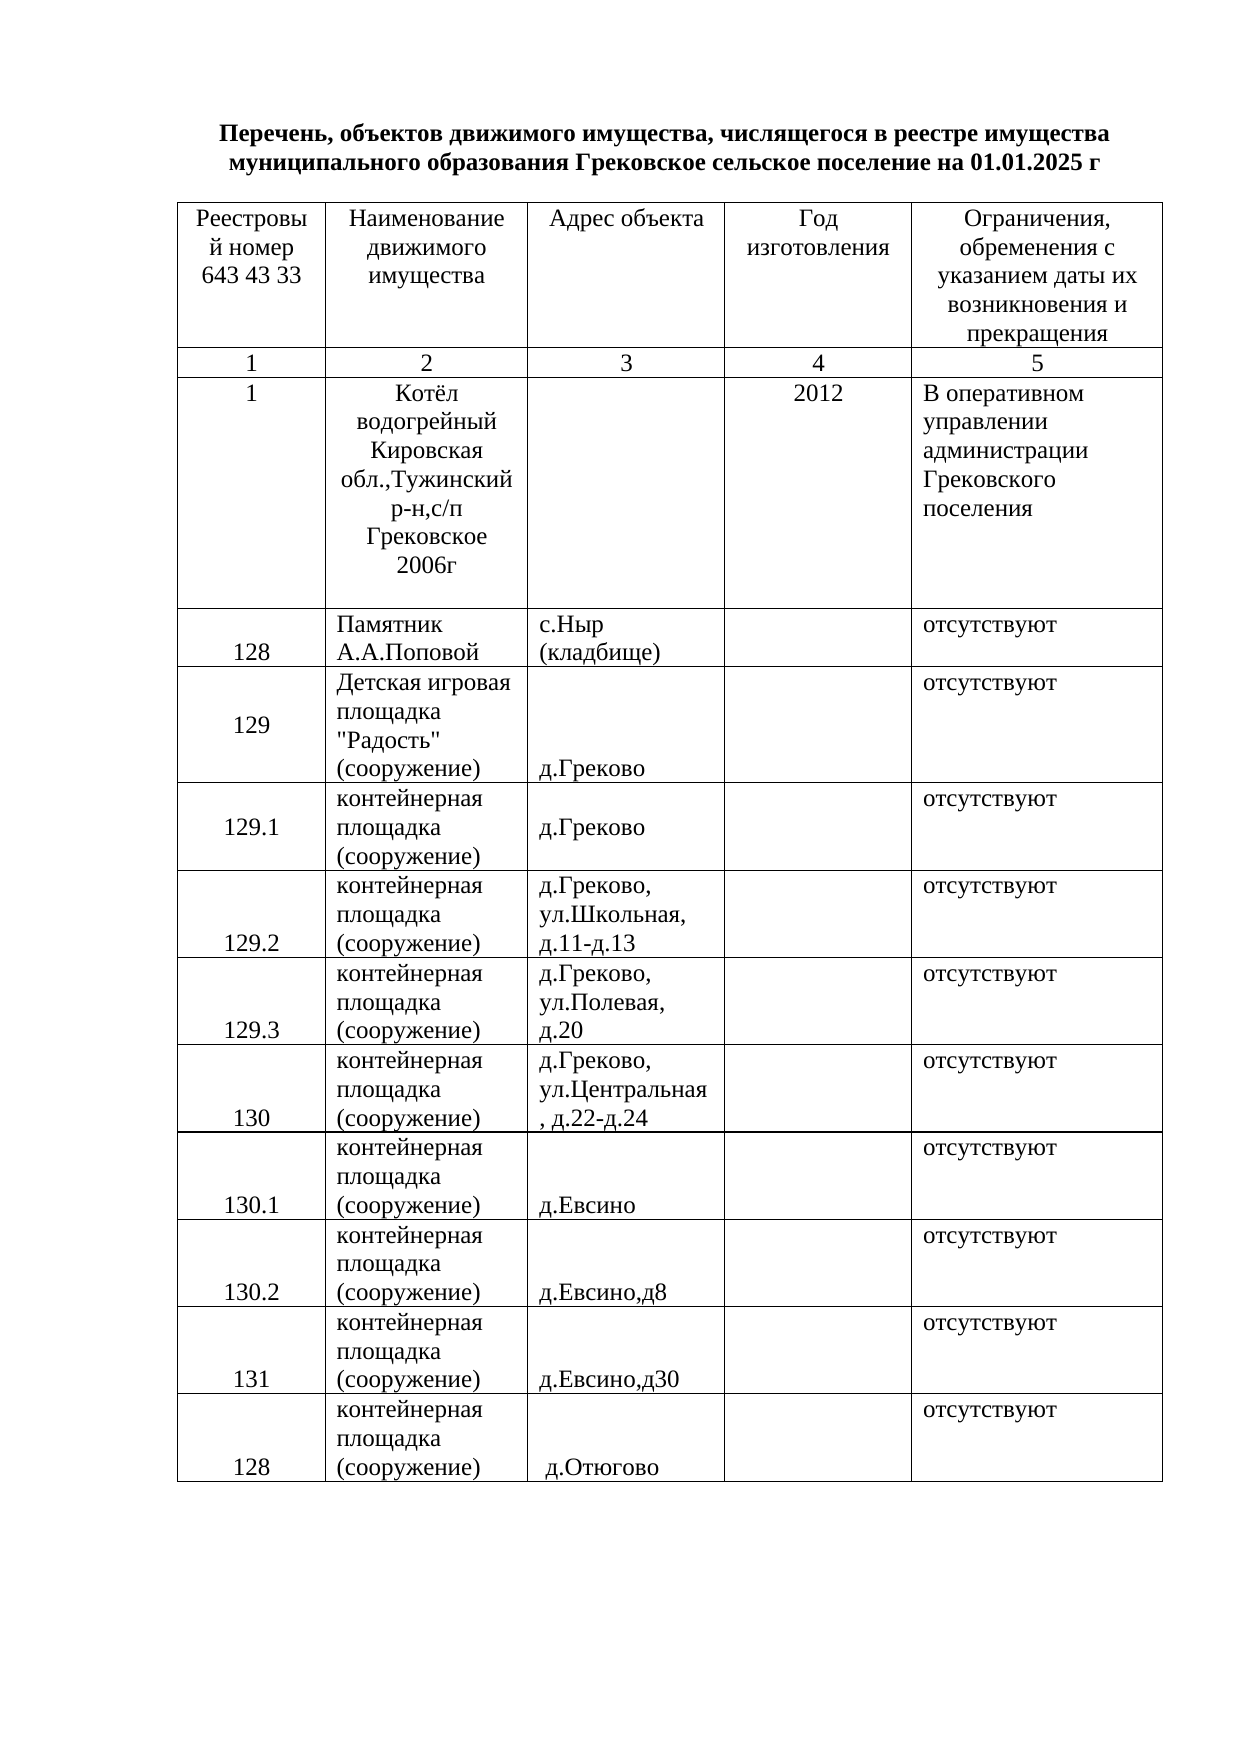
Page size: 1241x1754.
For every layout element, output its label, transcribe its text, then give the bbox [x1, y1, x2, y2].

table_header Ограничения, обременения с указанием даты их возникновения и прекращения [912, 203, 1162, 347]
table_cell 130.1 [178, 1133, 325, 1219]
table_cell 129.3 [178, 958, 325, 1044]
table_cell д.Греково [528, 667, 724, 782]
table_cell [725, 1045, 911, 1131]
table_cell д.Греково [528, 783, 724, 869]
table_cell д.Евсино,д30 [528, 1307, 724, 1393]
table_cell контейнерная площадка (сооружение) [326, 871, 527, 957]
table_cell отсутствуют [912, 1307, 1162, 1393]
table_cell 1 [178, 378, 325, 608]
table_cell д.Отюгово [528, 1394, 724, 1481]
table_cell контейнерная площадка (сооружение) [326, 783, 527, 869]
table_header Наименование движимого имущества [326, 203, 527, 347]
table_cell [725, 871, 911, 957]
table_cell д.Евсино,д8 [528, 1220, 724, 1306]
table_cell [725, 1220, 911, 1306]
table_cell 1 [178, 348, 325, 377]
table_cell контейнерная площадка (сооружение) [326, 1220, 527, 1306]
table_cell контейнерная площадка (сооружение) [326, 1307, 527, 1393]
table_cell 2012 [725, 378, 911, 608]
table_cell отсутствуют [912, 871, 1162, 957]
text Перечень, объектов движимого имущества, числящегося в реестре имущества муниципального образования Грековское сельское поселение на 01.01.2025 г [177, 118, 1152, 176]
table_cell отсутствуют [912, 1133, 1162, 1219]
table_cell [725, 609, 911, 666]
table_cell отсутствуют [912, 958, 1162, 1044]
table_cell Детская игровая площадка "Радость" (сооружение) [326, 667, 527, 782]
table_cell 129.2 [178, 871, 325, 957]
table_header Адрес объекта [528, 203, 724, 347]
table_cell контейнерная площадка (сооружение) [326, 1045, 527, 1131]
table_cell д.Греково, ул.Полевая, д.20 [528, 958, 724, 1044]
table_header Реестровый номер 643 43 33 [178, 203, 325, 347]
table_cell отсутствуют [912, 1045, 1162, 1131]
table_cell отсутствуют [912, 1394, 1162, 1481]
table_cell контейнерная площадка (сооружение) [326, 1394, 527, 1481]
table_cell [725, 1133, 911, 1219]
table_cell отсутствуют [912, 1220, 1162, 1306]
table_cell 128 [178, 1394, 325, 1481]
table_cell 129 [178, 667, 325, 782]
table_cell 2 [326, 348, 527, 377]
table_cell отсутствуют [912, 783, 1162, 869]
table_cell контейнерная площадка (сооружение) [326, 958, 527, 1044]
table_cell д.Греково, ул.Школьная, д.11-д.13 [528, 871, 724, 957]
table_cell отсутствуют [912, 609, 1162, 666]
table_cell 130.2 [178, 1220, 325, 1306]
table_cell 128 [178, 609, 325, 666]
table_cell 5 [912, 348, 1162, 377]
table_cell [725, 667, 911, 782]
table_cell отсутствуют [912, 667, 1162, 782]
table_cell д.Греково, ул.Центральная, д.22-д.24 [528, 1045, 724, 1131]
table_cell контейнерная площадка (сооружение) [326, 1133, 527, 1219]
table_cell В оперативном управлении администрации Грековского поселения [912, 378, 1162, 608]
table_cell [725, 783, 911, 869]
table_cell 3 [528, 348, 724, 377]
table_cell [725, 1394, 911, 1481]
table_header Год изготовления [725, 203, 911, 347]
table_cell [725, 958, 911, 1044]
table_cell 131 [178, 1307, 325, 1393]
table_cell [725, 1307, 911, 1393]
table_cell 4 [725, 348, 911, 377]
table_cell 130 [178, 1045, 325, 1131]
table_cell Котёл водогрейный Кировская обл.,Тужинский р-н,с/п Грековское 2006г [326, 378, 527, 608]
table_cell 129.1 [178, 783, 325, 869]
table_cell д.Евсино [528, 1133, 724, 1219]
table_cell [528, 378, 724, 608]
table_cell Памятник А.А.Поповой [326, 609, 527, 666]
table_cell с.Ныр (кладбище) [528, 609, 724, 666]
